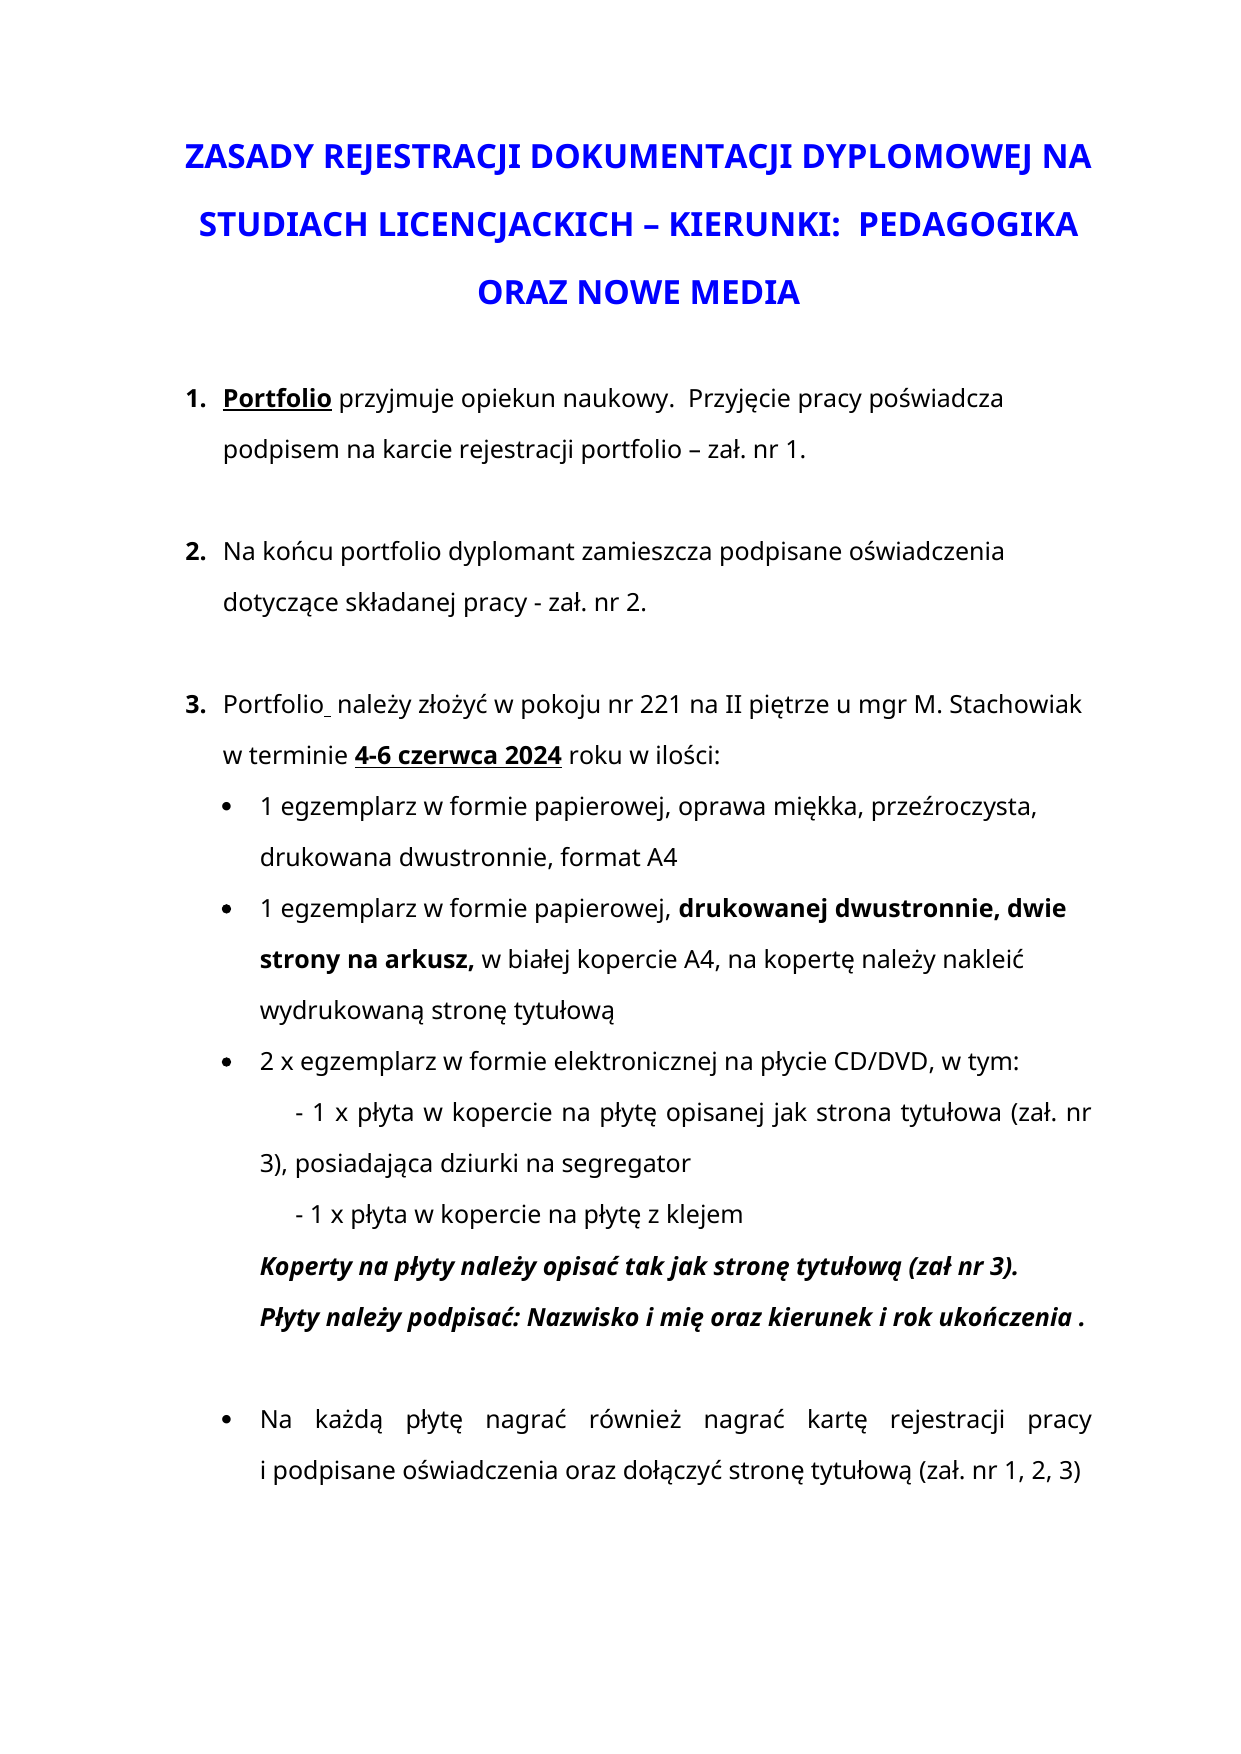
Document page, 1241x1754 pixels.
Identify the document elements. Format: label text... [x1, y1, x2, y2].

list Portfolio należy złożyć w pokoju nr 221 na II piętrze u mgr M. Stachowiak w terminie 4-6 czerwca 2024 roku w ilości: [185, 687, 1093, 772]
list 1 egzemplarz w formie papierowej, drukowanej dwustronnie, dwie strony na arkusz, w białej kopercie A4, na kopertę należy nakleić wydrukowaną stronę tytułową [222, 891, 1093, 1027]
list Na każdą płytę nagrać również nagrać kartę rejestracji pracy i podpisane oświadczenia oraz dołączyć stronę tytułową (zał. nr 1, 2, 3) [222, 1401, 1093, 1486]
list 1 egzemplarz w formie papierowej, oprawa miękka, przeźroczysta, drukowana dwustronnie, format A4 [222, 789, 1093, 874]
list 2 x egzemplarz w formie elektronicznej na płycie CD/DVD, w tym: [222, 1044, 1093, 1078]
text Koperty na płyty należy opisać tak jak stronę tytułową (zał nr 3). [259, 1248, 1093, 1282]
text Płyty należy podpisać: Nazwisko i mię oraz kierunek i rok ukończenia . [259, 1299, 1093, 1333]
text ZASADY REJESTRACJI DOKUMENTACJI DYPLOMOWEJ NA STUDIACH LICENCJACKICH – KIERUNKI: PEDAGOGIKA ORAZ NOWE MEDIA [184, 133, 1093, 314]
text - 1 x płyta w kopercie na płytę opisanej jak strona tytułowa (zał. nr 3), posiadająca dziurki na segregator [259, 1095, 1093, 1180]
text - 1 x płyta w kopercie na płytę z klejem [259, 1197, 1093, 1231]
list Portfolio przyjmuje opiekun naukowy. Przyjęcie pracy poświadcza podpisem na karcie rejestracji portfolio – zał. nr 1. [185, 380, 1093, 466]
list Na końcu portfolio dyplomant zamieszcza podpisane oświadczenia dotyczące składanej pracy - zał. nr 2. [185, 533, 1093, 619]
